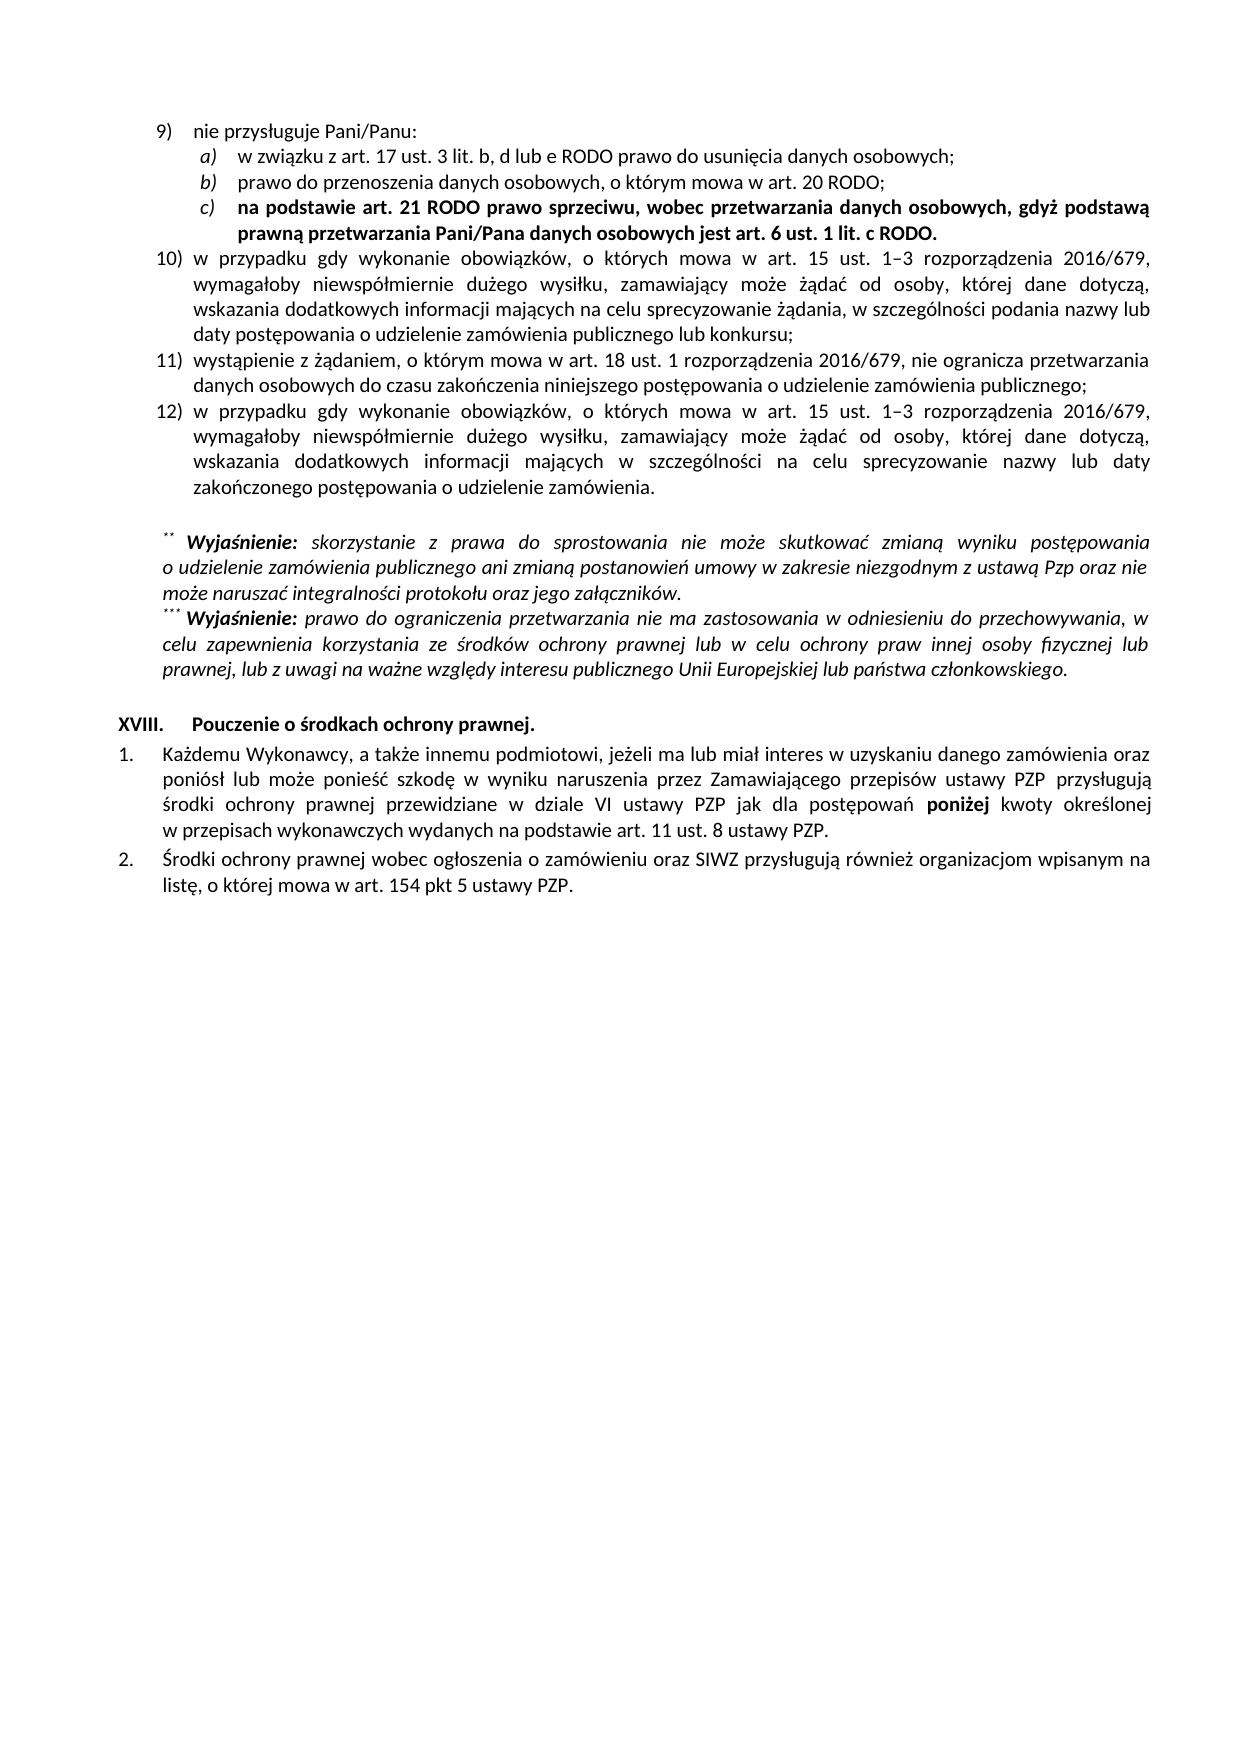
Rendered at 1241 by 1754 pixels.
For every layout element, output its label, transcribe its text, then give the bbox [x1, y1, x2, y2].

list nie przysługuje Pani/Panu: [156, 118, 1152, 144]
text XVIII. Pouczenie o środkach ochrony prawnej. [118, 711, 1152, 737]
list w związku z art. 17 ust. 3 lit. b, d lub e RODO prawo do usunięcia danych osobowych; [200, 144, 1152, 169]
list na podstawie art. 21 RODO prawo sprzeciwu, wobec przetwarzania danych osobowych, gdyż podstawą prawną przetwarzania Pani/Pana danych osobowych jest art. 6 ust. 1 lit. c RODO. [200, 194, 1152, 245]
list w przypadku gdy wykonanie obowiązków, o których mowa w art. 15 ust. 1–3 rozporządzenia 2016/679, wymagałoby niewspółmiernie dużego wysiłku, zamawiający może żądać od osoby, której dane dotyczą, wskazania dodatkowych informacji mających na celu sprecyzowanie żądania, w szczególności podania nazwy lub daty postępowania o udzielenie zamówienia publicznego lub konkursu; [156, 245, 1152, 347]
list wystąpienie z żądaniem, o którym mowa w art. 18 ust. 1 rozporządzenia 2016/679, nie ogranicza przetwarzania danych osobowych do czasu zakończenia niniejszego postępowania o udzielenie zamówienia publicznego; [156, 347, 1152, 398]
list *** Wyjaśnienie: prawo do ograniczenia przetwarzania nie ma zastosowania w odniesieniu do przechowywania, w celu zapewnienia korzystania ze środków ochrony prawnej lub w celu ochrony praw innej osoby fizycznej lub prawnej, lub z uwagi na ważne względy interesu publicznego Unii Europejskiej lub państwa członkowskiego. [162, 605, 1152, 682]
list Każdemu Wykonawcy, a także innemu podmiotowi, jeżeli ma lub miał interes w uzyskaniu danego zamówienia oraz poniósł lub może ponieść szkodę w wyniku naruszenia przez Zamawiającego przepisów ustawy PZP przysługują środki ochrony prawnej przewidziane w dziale VI ustawy PZP jak dla postępowań poniżej kwoty określonej w przepisach wykonawczych wydanych na podstawie art. 11 ust. 8 ustawy PZP. [118, 741, 1152, 842]
list ** Wyjaśnienie: skorzystanie z prawa do sprostowania nie może skutkować zmianą wyniku postępowania o udzielenie zamówienia publicznego ani zmianą postanowień umowy w zakresie niezgodnym z ustawą Pzp oraz nie może naruszać integralności protokołu oraz jego załączników. [162, 529, 1152, 605]
list Środki ochrony prawnej wobec ogłoszenia o zamówieniu oraz SIWZ przysługują również organizacjom wpisanym na listę, o której mowa w art. 154 pkt 5 ustawy PZP. [118, 847, 1152, 897]
list w przypadku gdy wykonanie obowiązków, o których mowa w art. 15 ust. 1–3 rozporządzenia 2016/679, wymagałoby niewspółmiernie dużego wysiłku, zamawiający może żądać od osoby, której dane dotyczą, wskazania dodatkowych informacji mających w szczególności na celu sprecyzowanie nazwy lub daty zakończonego postępowania o udzielenie zamówienia. [156, 398, 1152, 499]
list prawo do przenoszenia danych osobowych, o którym mowa w art. 20 RODO; [200, 169, 1152, 194]
